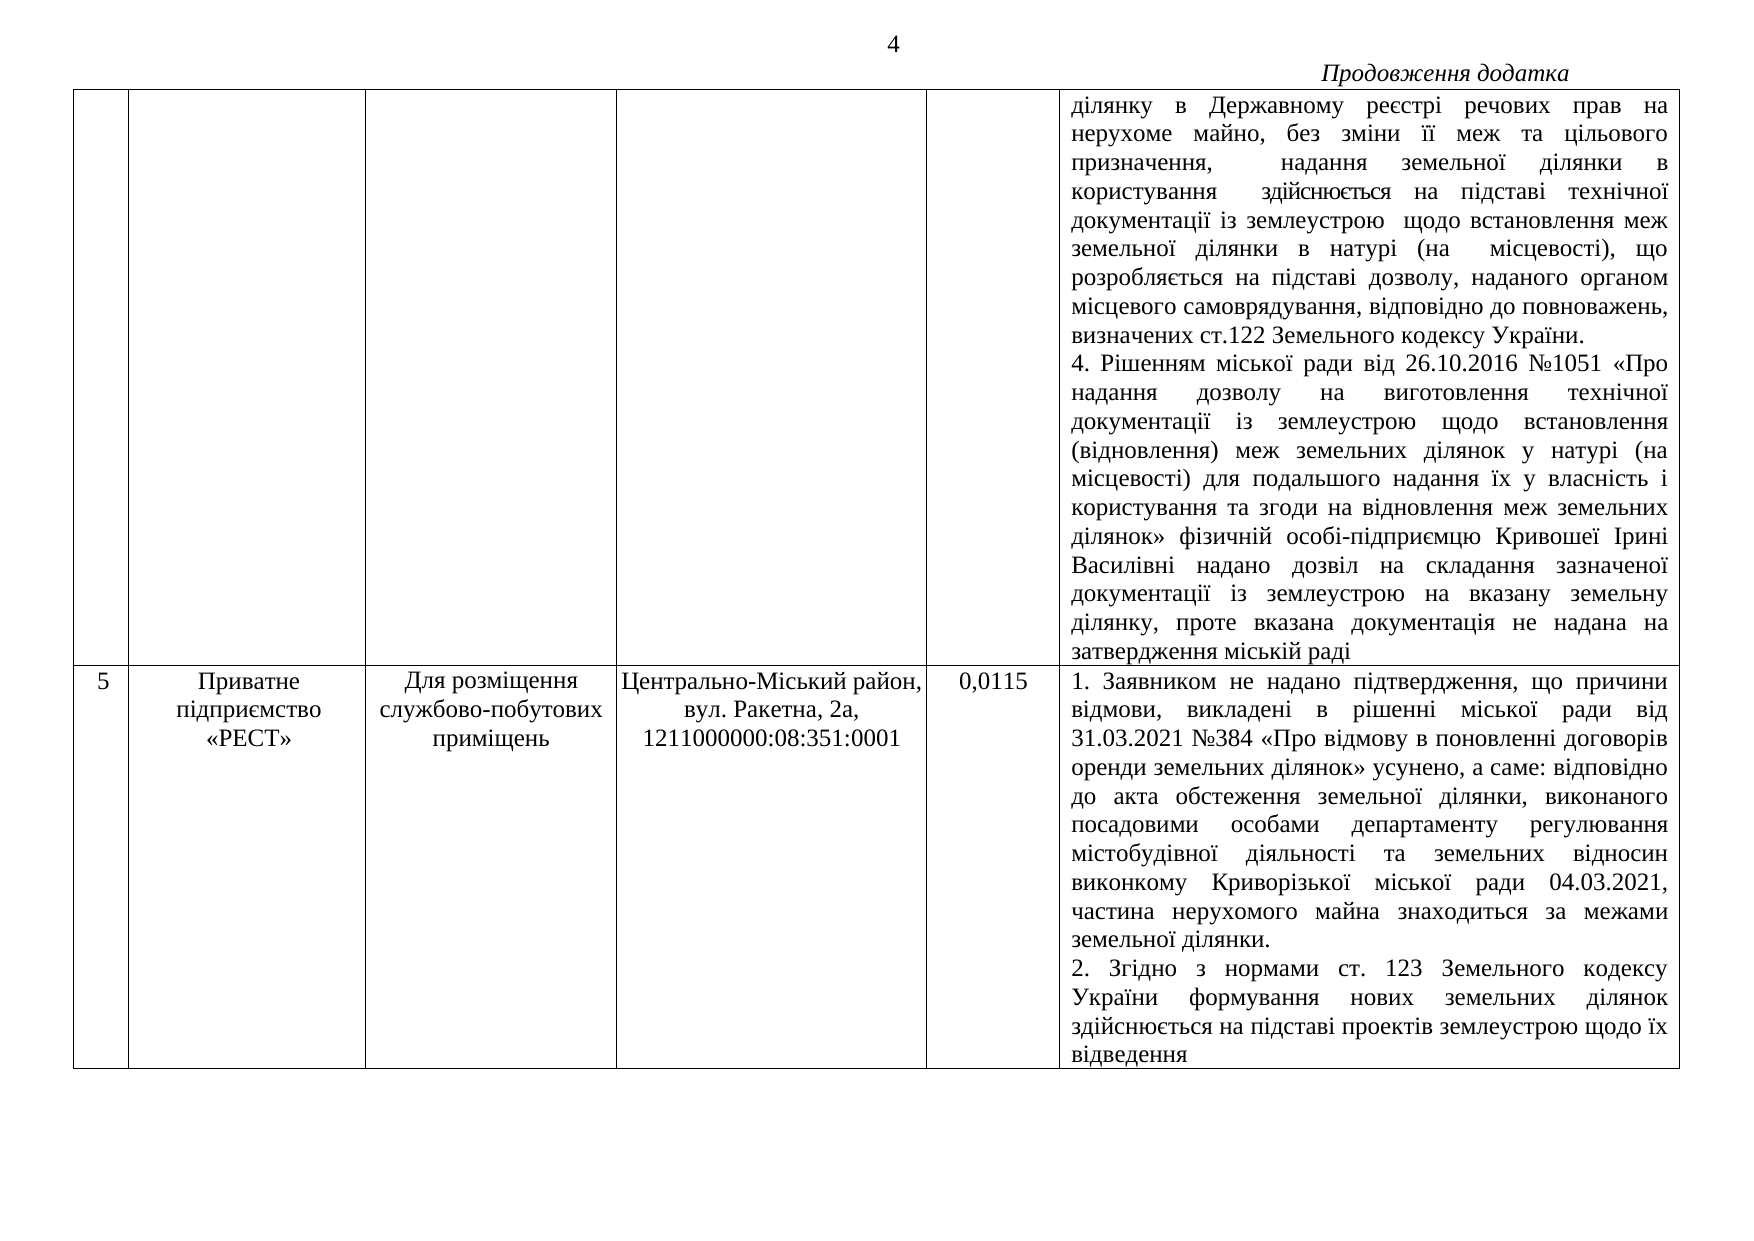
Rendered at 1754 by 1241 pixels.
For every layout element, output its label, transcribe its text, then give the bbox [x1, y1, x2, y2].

table_cell [927, 90, 1059, 665]
table_cell [129, 90, 365, 665]
table_cell [74, 90, 128, 665]
table_cell Приватне підприємство «РЕСТ» [129, 666, 365, 1068]
table_cell [366, 90, 616, 665]
table_cell Центрально-Міський район, вул. Ракетна, 2а, 1211000000:08:351:0001 [617, 666, 926, 1068]
table_cell 1. Заявником не надано підтвердження, що причини відмови, викладені в рішенні міської ради від 31.03.2021 №384 «Про відмову в поновленні договорів оренди земельних ділянок» усунено, а саме: відповідно до акта обстеження земельної ділянки, виконаного посадовими особами департаменту регулювання містобудівної діяльності та земельних відносин виконкому Криворізької міської ради 04.03.2021, частина нерухомого майна знаходиться за межами земельної ділянки. 2. Згідно з нормами ст. 123 Земельного кодексу України формування нових земельних ділянок здійснюється на підставі проектів землеустрою щодо їх відведення [1060, 666, 1679, 1068]
table_cell ділянку в Державному реєстрі речових прав на нерухоме майно, без зміни її меж та цільового призначення, надання земельної ділянки в користування здійснюється на підставі технічної документації із землеустрою щодо встановлення меж земельної ділянки в натурі (на місцевості), що розробляється на підставі дозволу, наданого органом місцевого самоврядування, відповідно до повноважень, визначених ст.122 Земельного кодексу України. 4. Рішенням міської ради від 26.10.2016 №1051 «Про надання дозволу на виготовлення технічної документації із землеустрою щодо встановлення (відновлення) меж земельних ділянок у натурі (на місцевості) для подальшого надання їх у власність і користування та згоди на відновлення меж земельних ділянок» фізичній особі-підприємцю Кривошеї Ірині Василівні надано дозвіл на складання зазначеної документації із землеустрою на вказану земельну ділянку, проте вказана документація не надана на затвердження міській раді [1060, 90, 1679, 665]
table_cell 5 [74, 666, 128, 1068]
table_cell Для розміщення службово-побутових приміщень [366, 666, 616, 1068]
table_cell 0,0115 [927, 666, 1059, 1068]
table_cell [617, 90, 926, 665]
